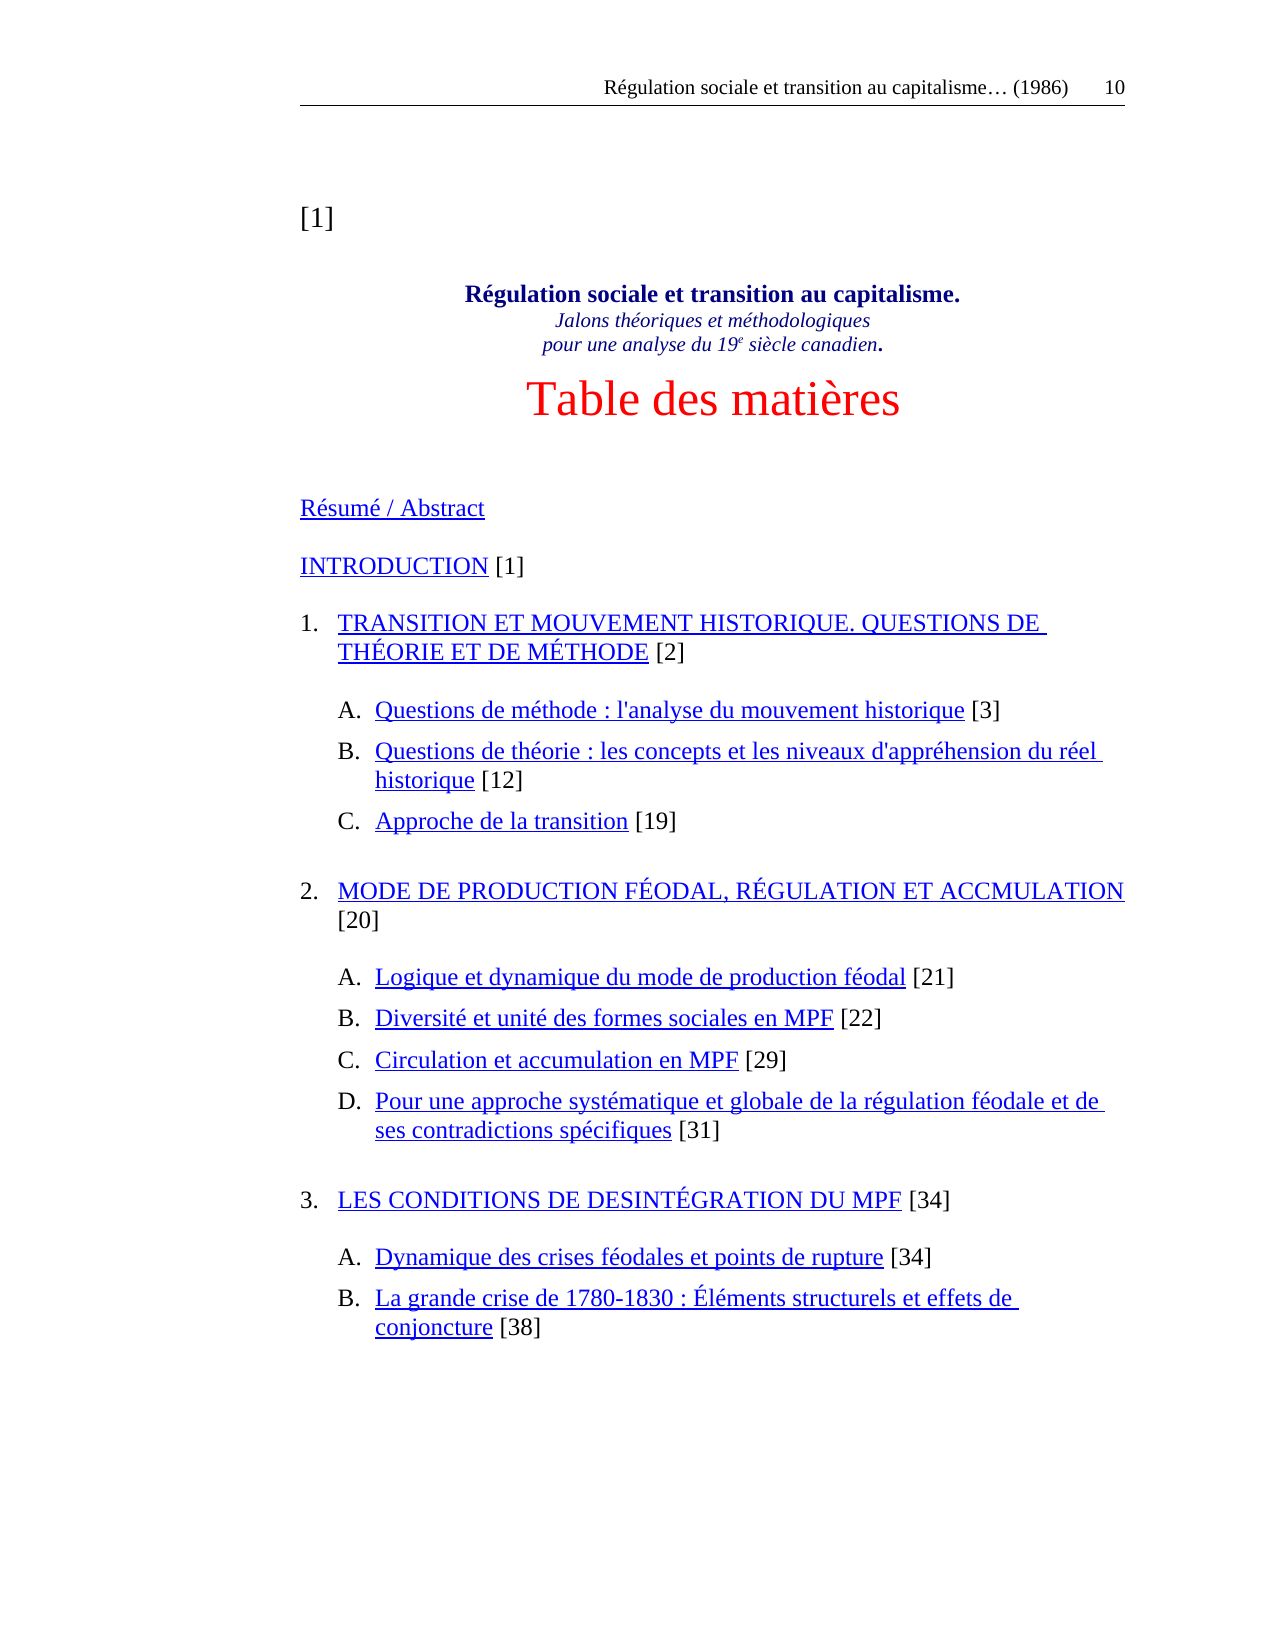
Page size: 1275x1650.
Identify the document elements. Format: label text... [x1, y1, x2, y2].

text 2. MODE DE PRODUCTION FÉODAL, RÉGULATION ET ACCMULATION [20] [300, 876, 1125, 933]
text B. La grande crise de 1780-1830 : Éléments structurels et effets de conjoncture [38] [337, 1283, 1125, 1341]
text Régulation sociale et transition au capitalisme. Jalons théoriques et méthodologiques pour une analyse du 19e siècle canadien. [300, 279, 1125, 356]
text 1. TRANSITION ET MOUVEMENT HISTORIQUE. QUESTIONS DE THÉORIE ET DE MÉTHODE [2] [300, 608, 1125, 666]
text A. Dynamique des crises féodales et points de rupture [34] [337, 1242, 1125, 1271]
text A. Questions de méthode : l'analyse du mouvement historique [3] [337, 695, 1125, 723]
text B. Questions de théorie : les concepts et les niveaux d'appréhension du réel historique [12] [337, 736, 1125, 793]
text D. Pour une approche systématique et globale de la régulation féodale et de ses contradictions spécifiques [31] [337, 1086, 1125, 1143]
text B. Diversité et unité des formes sociales en MPF [22] [337, 1003, 1125, 1032]
text Table des matières [300, 369, 1125, 426]
text [1] [300, 200, 1125, 233]
text INTRODUCTION [1] [300, 551, 1125, 580]
text Résumé / Abstract [300, 493, 1125, 522]
text 3. LES CONDITIONS DE DESINTÉGRATION DU MPF [34] [300, 1185, 1125, 1213]
text A. Logique et dynamique du mode de production féodal [21] [337, 962, 1125, 991]
text C. Circulation et accumulation en MPF [29] [337, 1045, 1125, 1073]
text C. Approche de la transition [19] [337, 806, 1125, 835]
